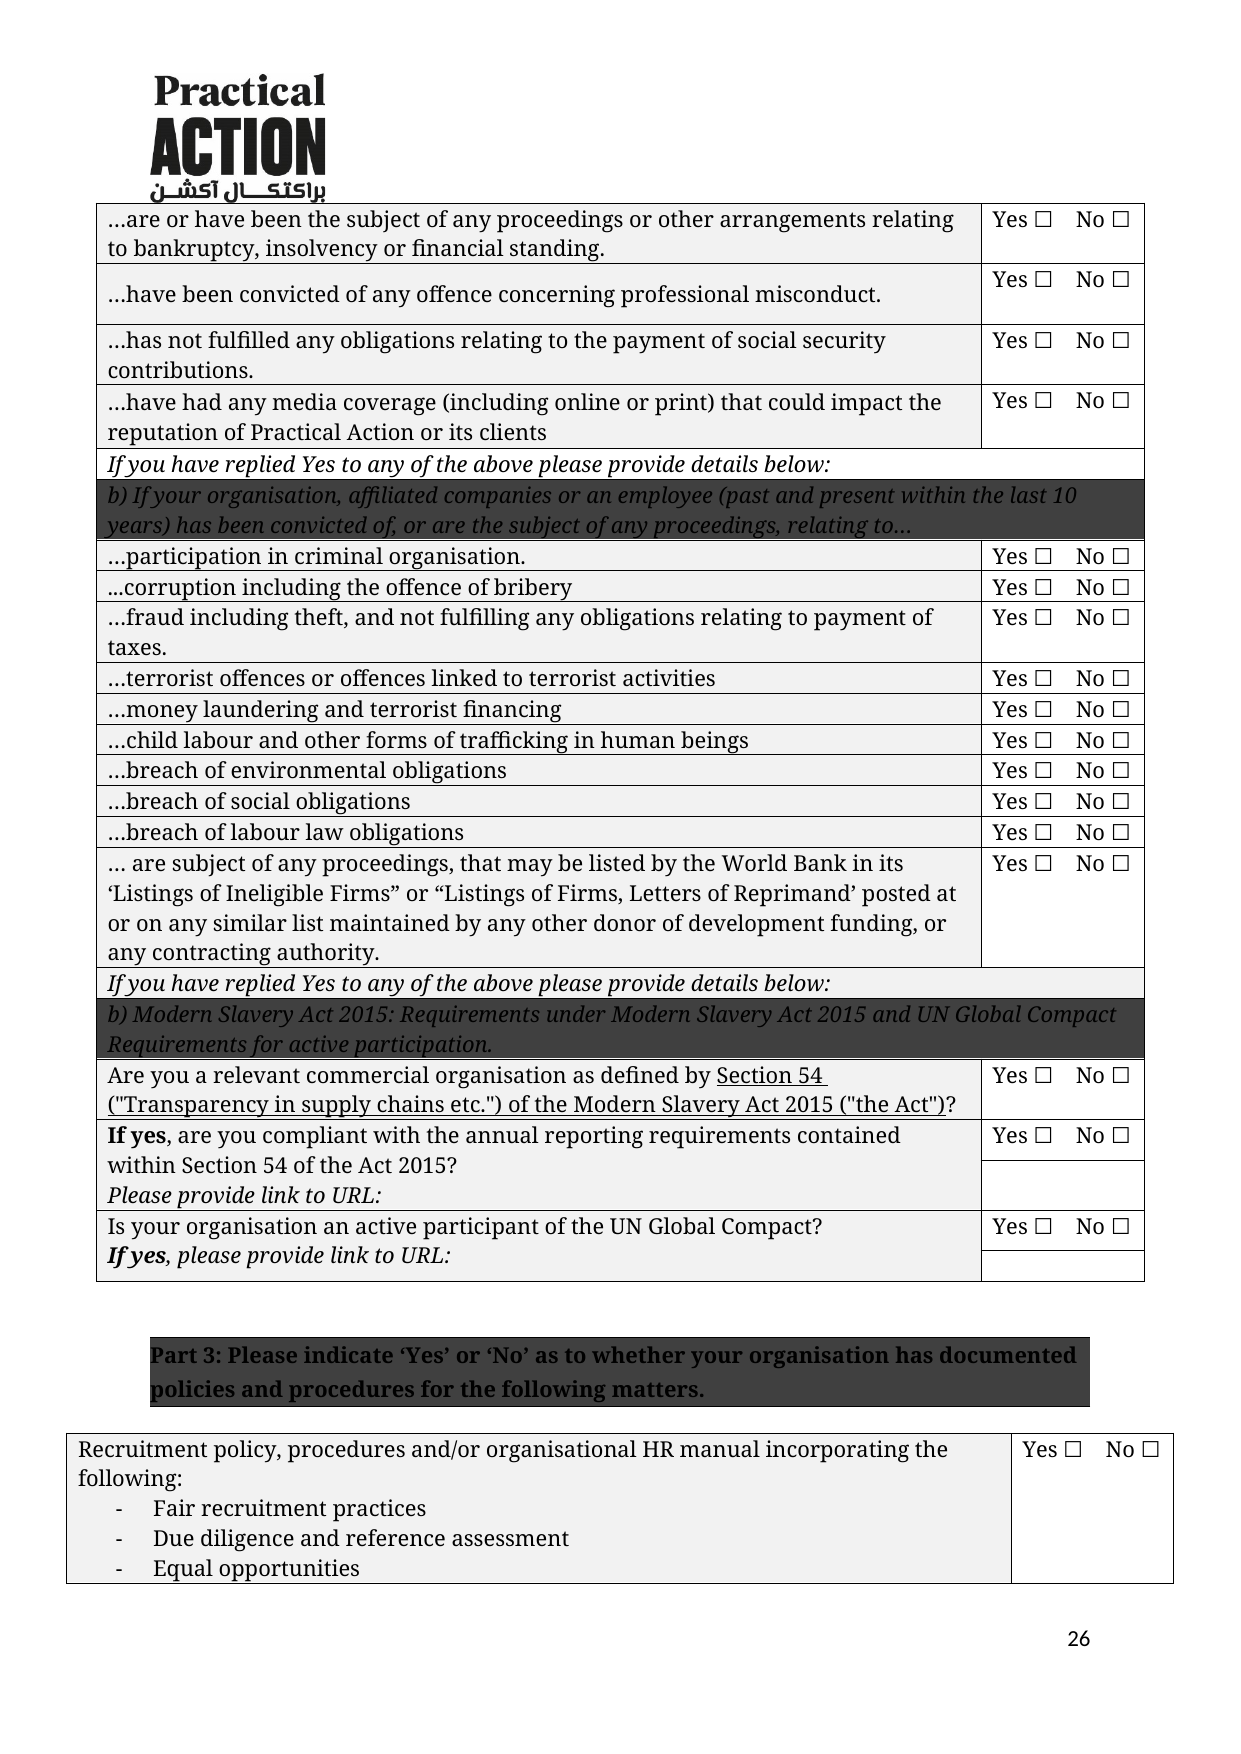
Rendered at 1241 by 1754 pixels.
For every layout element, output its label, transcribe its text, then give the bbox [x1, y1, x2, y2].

table_cell …participation in criminal organisation. [97, 541, 981, 570]
table_cell …fraud including theft, and not fulfilling any obligations relating to payment of taxes. [97, 602, 981, 662]
table_cell If you have replied Yes to any of the above please provide details below: [97, 449, 1144, 479]
table_cell Yes No [982, 571, 1144, 601]
table_cell Yes No [982, 541, 1144, 570]
table_cell Yes No [982, 848, 1144, 967]
table_cell If yes, are you compliant with the annual reporting requirements contained within Section 54 of the Act 2015? Please provide link to URL: [97, 1120, 981, 1209]
table_cell …child labour and other forms of trafficking in human beings [97, 725, 981, 754]
table_cell …have had any media coverage (including online or print) that could impact the reputation of Practical Action or its clients [97, 385, 981, 448]
table_cell …money laundering and terrorist financing [97, 694, 981, 723]
table_cell Yes No [982, 694, 1144, 723]
table_cell Yes No [982, 755, 1144, 785]
table_cell …breach of environmental obligations [97, 755, 981, 785]
table_cell Are you a relevant commercial organisation as defined by Section 54 ("Transparency in supply chains etc.") of the Modern Slavery Act 2015 ("the Act")? [97, 1060, 981, 1119]
table_cell Yes No [982, 602, 1144, 662]
table_header Yes No [1012, 1434, 1173, 1582]
table_cell …breach of social obligations [97, 786, 981, 816]
table_cell b) If your organisation, affiliated companies or an employee (past and present within the last 10 years) has been convicted of, or are the subject of any proceedings, relating to… [97, 480, 1144, 539]
table_cell Yes No [982, 264, 1144, 324]
table_cell Yes No [982, 1060, 1144, 1119]
table_cell b) Modern Slavery Act 2015: Requirements under Modern Slavery Act 2015 and UN Global Compact Requirements for active participation. [97, 999, 1144, 1058]
table_cell Is your organisation an active participant of the UN Global Compact? If yes, please provide link to URL: [97, 1211, 981, 1281]
table_cell Yes No [982, 663, 1144, 693]
table_cell [982, 1251, 1144, 1281]
table_cell …are or have been the subject of any proceedings or other arrangements relating to bankruptcy, insolvency or financial standing. [97, 204, 981, 263]
table_cell ...corruption including the offence of bribery [97, 571, 981, 601]
text Part 3: Please indicate ‘Yes’ or ‘No’ as to whether your organisation has documented policies and procedures for the following matters. [150, 1338, 1090, 1406]
table_cell Yes No [982, 725, 1144, 754]
table_cell Yes No [982, 385, 1144, 448]
table_cell Yes No [982, 786, 1144, 816]
table_cell …has not fulfilled any obligations relating to the payment of social security contributions. [97, 325, 981, 384]
table_cell Yes No [982, 204, 1144, 263]
table_cell …breach of labour law obligations [97, 817, 981, 847]
picture [150, 73, 325, 203]
table_cell Yes No [982, 1211, 1144, 1250]
table_cell … are subject of any proceedings, that may be listed by the World Bank in its ‘Listings of Ineligible Firms” or “Listings of Firms, Letters of Reprimand’ posted at or on any similar list maintained by any other donor of development funding, or any contracting authority. [97, 848, 981, 967]
table_cell Yes No [982, 325, 1144, 384]
table_cell Yes No [982, 817, 1144, 847]
table_cell …have been convicted of any offence concerning professional misconduct. [97, 264, 981, 324]
table_header Recruitment policy, procedures and/or organisational HR manual incorporating the following: Fair recruitment practices Due diligence and reference assessment Equal opportunities [67, 1434, 1011, 1582]
table_cell If you have replied Yes to any of the above please provide details below: [97, 968, 1144, 998]
table_cell [982, 1161, 1144, 1209]
table_cell Yes No [982, 1120, 1144, 1160]
table_cell …terrorist offences or offences linked to terrorist activities [97, 663, 981, 693]
